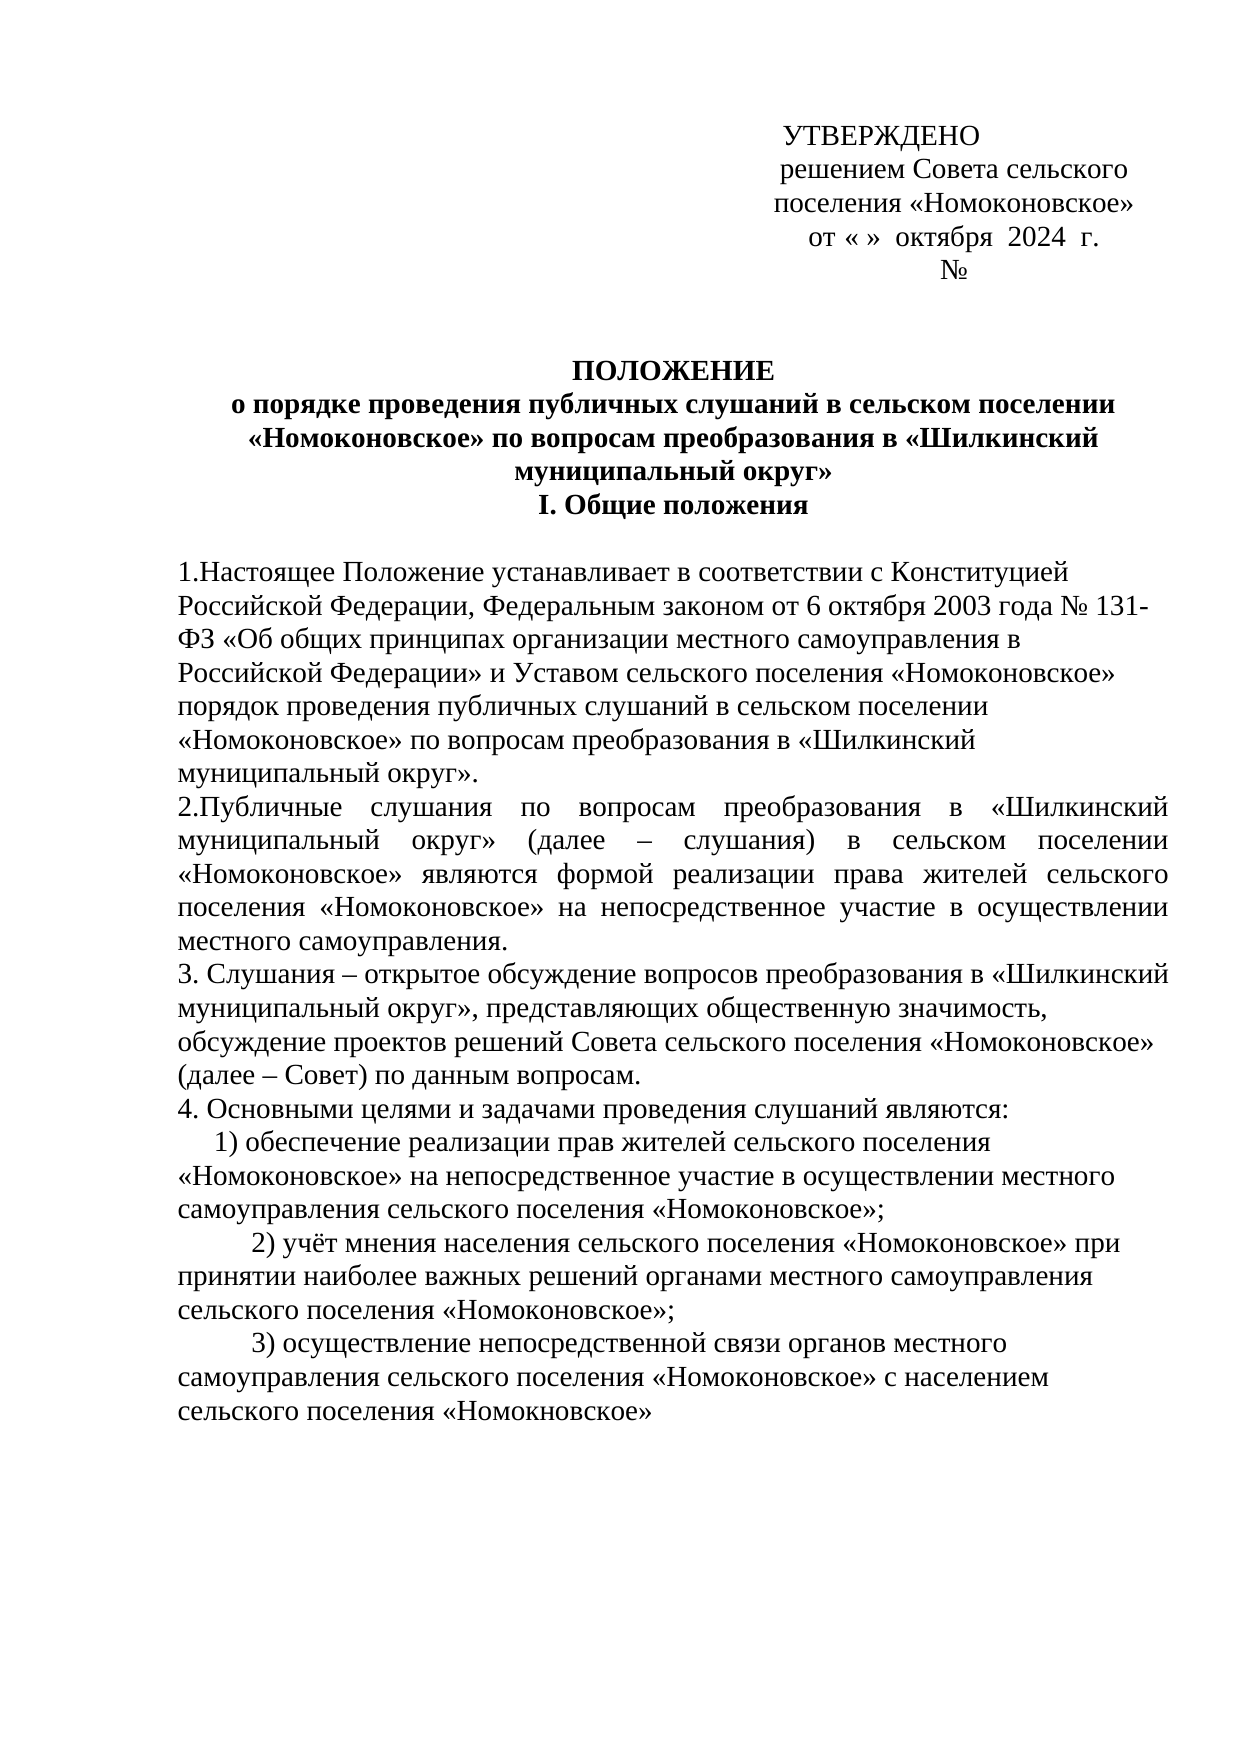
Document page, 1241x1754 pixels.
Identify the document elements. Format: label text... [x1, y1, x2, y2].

text ПОЛОЖЕНИЕ [177, 353, 1169, 386]
text № [738, 252, 1169, 286]
text о порядке проведения публичных слушаний в сельском поселении «Номоконовское» по вопросам преобразования в «Шилкинский муниципальный округ» [177, 386, 1169, 487]
text 3. Слушания – открытое обсуждение вопросов преобразования в «Шилкинский муниципальный округ», представляющих общественную значимость, обсуждение проектов решений Совета сельского поселения «Номоконовское» (далее – Совет) по данным вопросам. [177, 957, 1169, 1091]
text 4. Основными целями и задачами проведения слушаний являются: [177, 1091, 1169, 1124]
text 3) осуществление непосредственной связи органов местного самоуправления сельского поселения «Номоконовское» с населением сельского поселения «Номокновское» [177, 1326, 1169, 1426]
text 1.Настоящее Положение устанавливает в соответствии с Конституцией Российской Федерации, Федеральным законом от 6 октября 2003 года № 131-ФЗ «Об общих принципах организации местного самоуправления в Российской Федерации» и Уставом сельского поселения «Номоконовское» порядок проведения публичных слушаний в сельском поселении «Номоконовское» по вопросам преобразования в «Шилкинский муниципальный округ». [177, 554, 1169, 789]
text I. Общие положения [177, 487, 1169, 521]
text 2) учёт мнения населения сельского поселения «Номоконовское» при принятии наиболее важных решений органами местного самоуправления сельского поселения «Номоконовское»; [177, 1225, 1169, 1326]
text решением Совета сельского поселения «Номоконовское» [738, 152, 1169, 219]
text 2.Публичные слушания по вопросам преобразования в «Шилкинский муниципальный округ» (далее – слушания) в сельском поселении «Номоконовское» являются формой реализации права жителей сельского поселения «Номоконовское» на непосредственное участие в осуществлении местного самоуправления. [177, 789, 1169, 957]
text от « » октября 2024 г. [738, 219, 1169, 252]
text УТВЕРЖДЕНО [738, 118, 1169, 152]
text 1) обеспечение реализации прав жителей сельского поселения «Номоконовское» на непосредственное участие в осуществлении местного самоуправления сельского поселения «Номоконовское»; [177, 1124, 1169, 1225]
